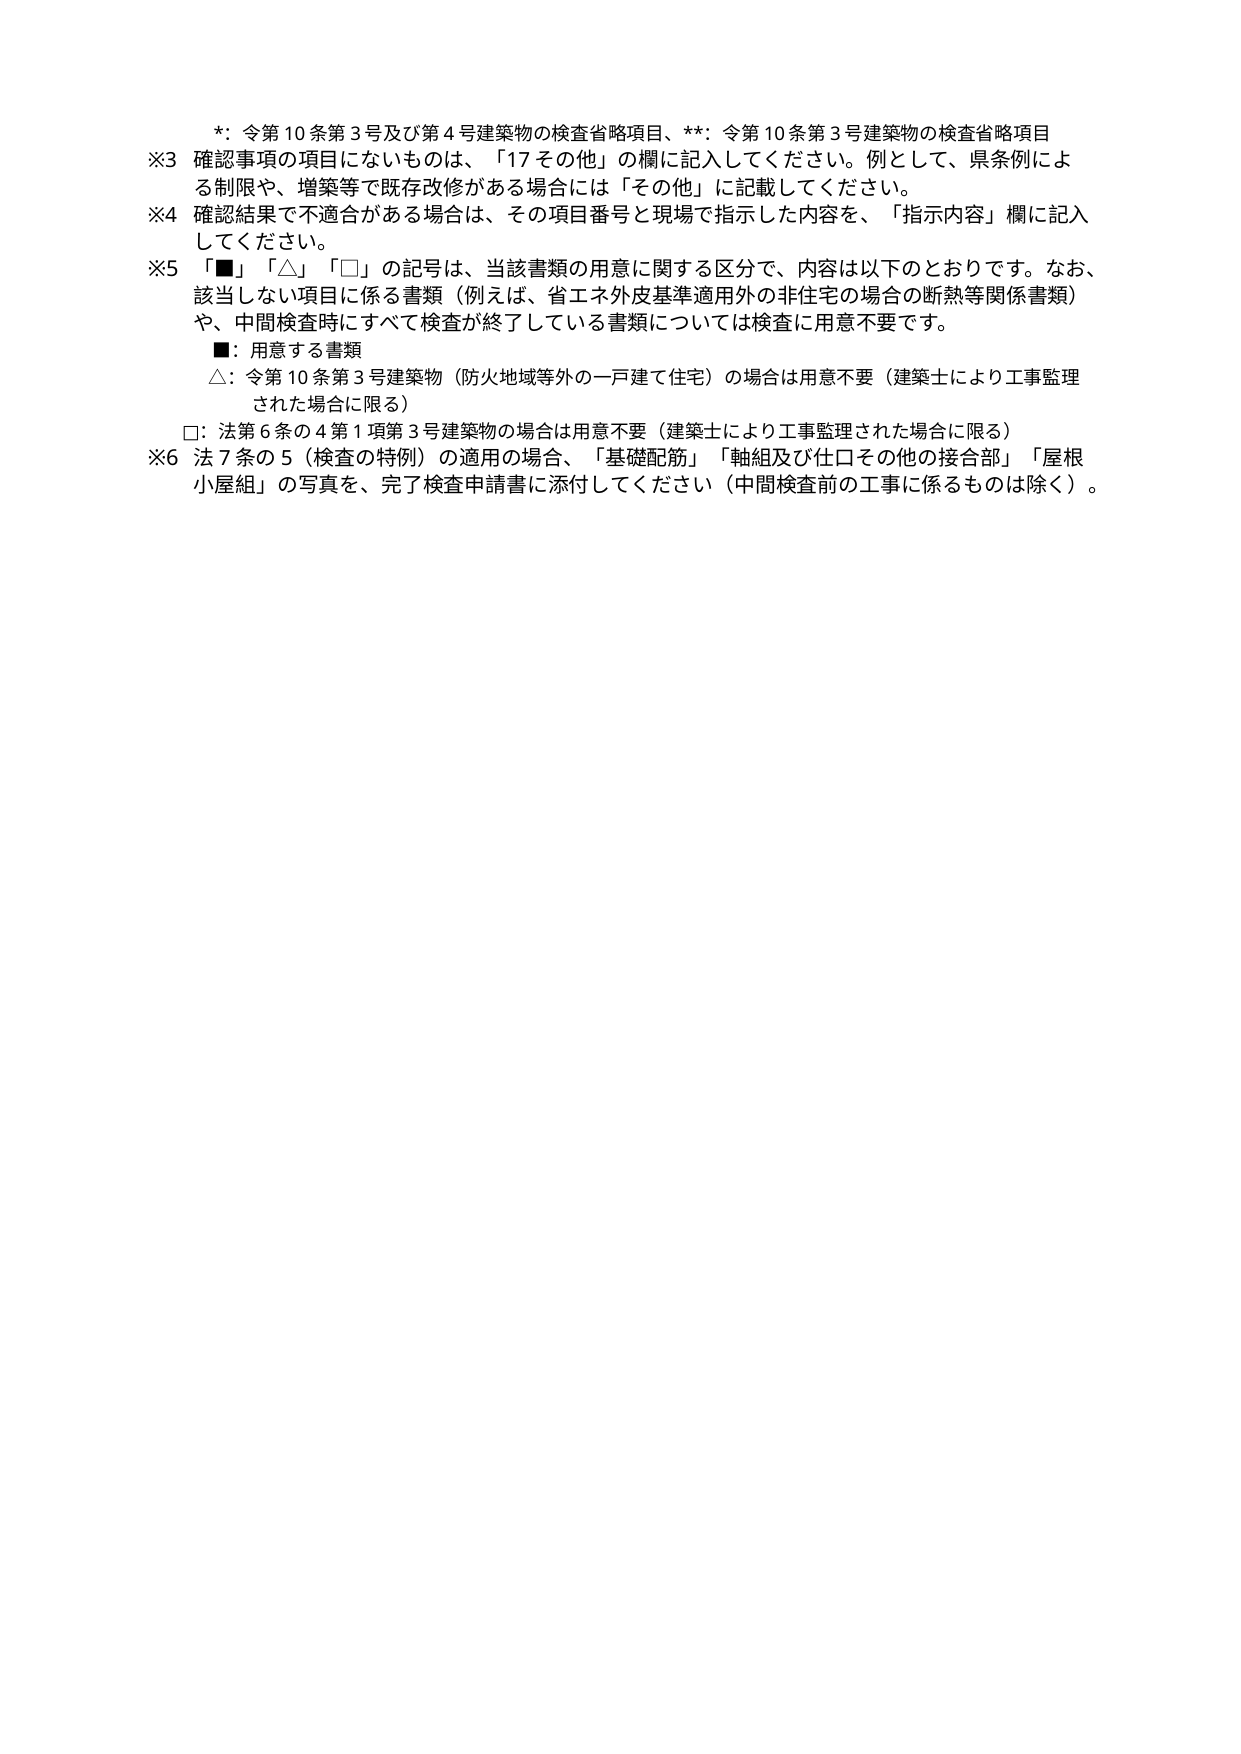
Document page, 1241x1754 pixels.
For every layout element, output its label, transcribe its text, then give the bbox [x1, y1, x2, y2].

list 確認結果で不適合がある場合は、その項目番号と現場で指示した内容を、「指示内容」欄に記入してください。 [148, 200, 1092, 254]
list ■：用意する書類 [194, 336, 1092, 363]
list △：令第10条第3号建築物（防火地域等外の一戸建て住宅）の場合は用意不要（建築士により工事監理された場合に限る） [148, 363, 1092, 417]
list □：法第6条の4第1項第3号建築物の場合は用意不要（建築士により工事監理された場合に限る） [148, 417, 1092, 444]
list 法7条の5（検査の特例）の適用の場合、「基礎配筋」「軸組及び仕口その他の接合部」「屋根小屋組」の写真を、完了検査申請書に添付してください（中間検査前の工事に係るものは除く）。 [148, 444, 1092, 498]
text *：令第10条第3号及び第4号建築物の検査省略項目、**：令第10条第3号建築物の検査省略項目 [148, 117, 1092, 146]
list 確認事項の項目にないものは、「17その他」の欄に記入してください。例として、県条例による制限や、増築等で既存改修がある場合には「その他」に記載してください。 [148, 146, 1092, 200]
list 「■」「△」「□」の記号は、当該書類の用意に関する区分で、内容は以下のとおりです。なお、該当しない項目に係る書類（例えば、省エネ外皮基準適用外の非住宅の場合の断熱等関係書類）や、中間検査時にすべて検査が終了している書類については検査に用意不要です。 [148, 254, 1092, 336]
